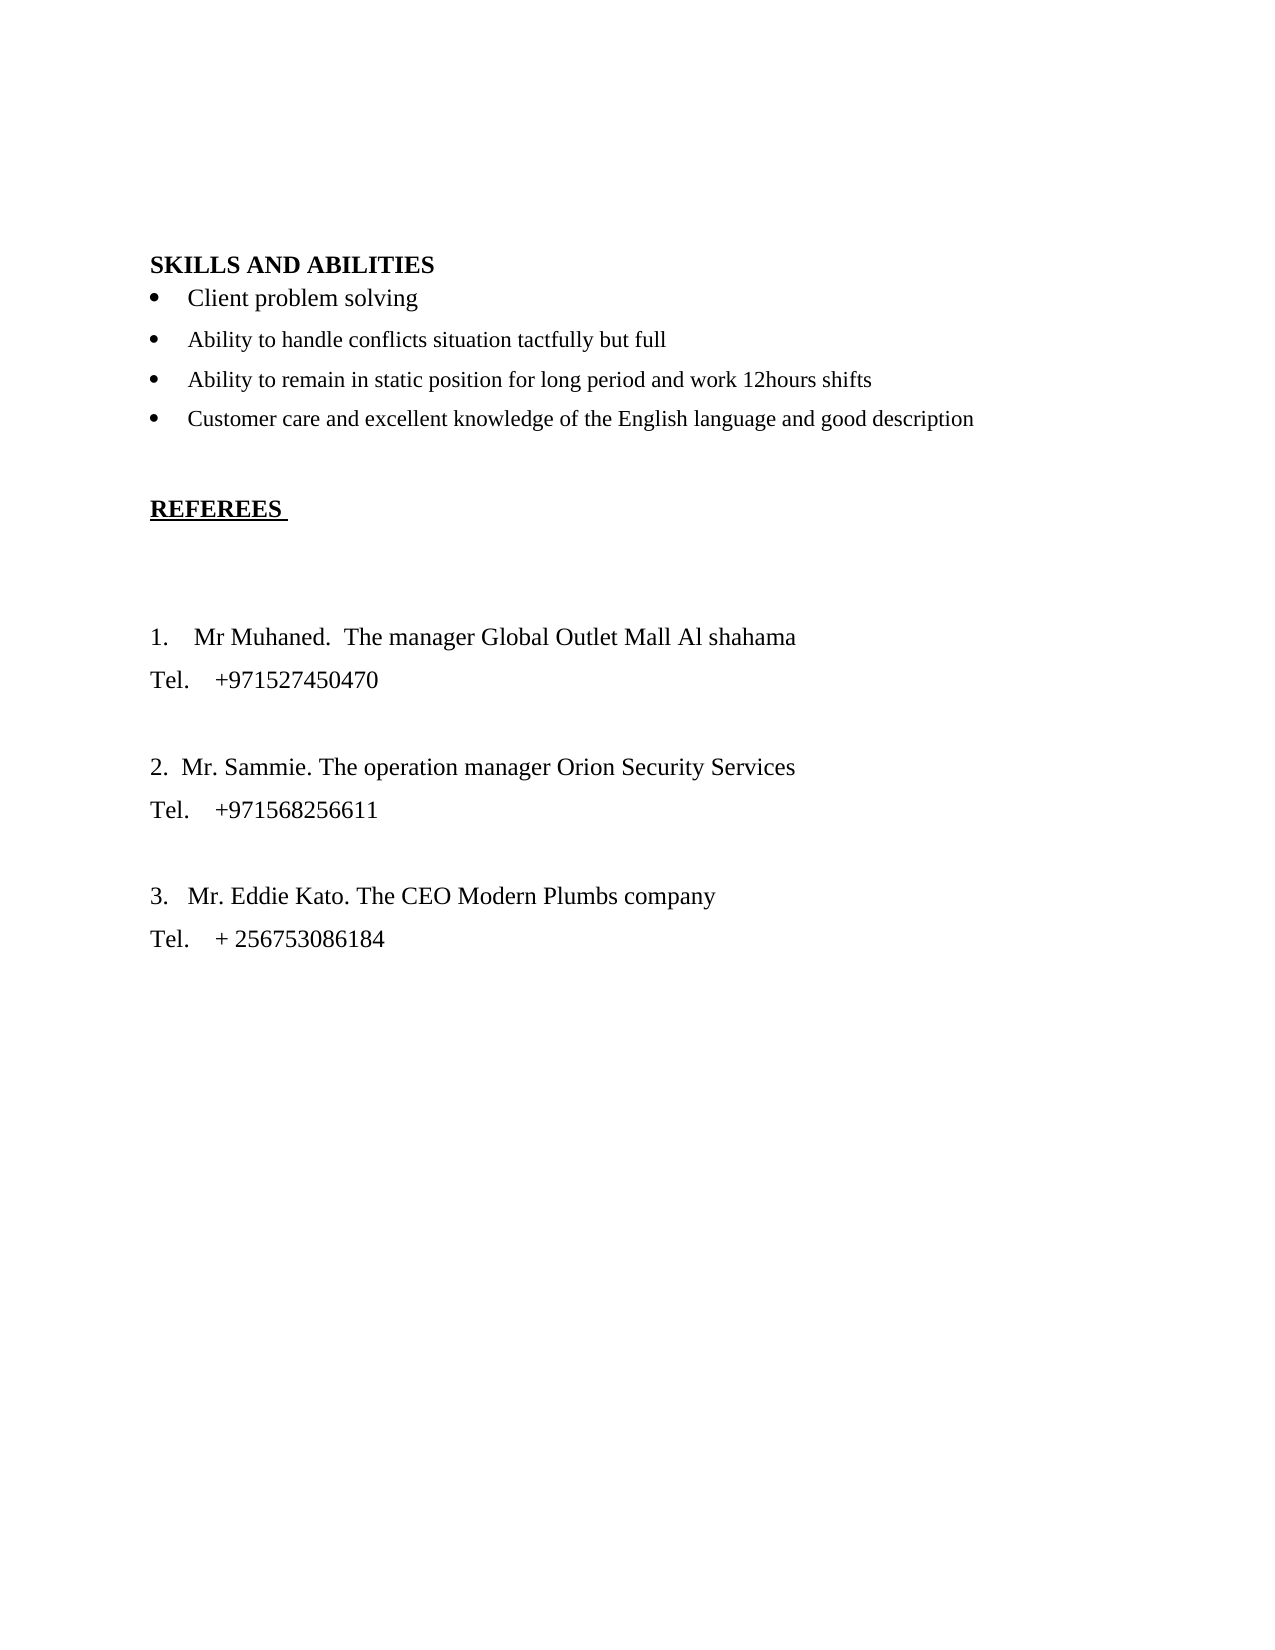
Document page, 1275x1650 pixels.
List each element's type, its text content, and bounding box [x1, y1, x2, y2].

list Client problem solving [150, 283, 1125, 312]
text SKILLS AND ABILITIES [150, 250, 962, 279]
list 2. Mr. Sammie. The operation manager Orion Security Services [150, 752, 1200, 781]
list 3. Mr. Eddie Kato. The CEO Modern Plumbs company [150, 881, 1200, 910]
list Ability to handle conflicts situation tactfully but full [150, 326, 1125, 352]
list Tel. +971568256611 [150, 795, 1200, 824]
list Customer care and excellent knowledge of the English language and good description [150, 405, 1125, 431]
list Tel. +971527450470 [150, 666, 1200, 694]
list Mr Muhaned. The manager Global Outlet Mall Al shahama [150, 622, 1200, 651]
text REFEREES [150, 494, 1200, 523]
list Ability to remain in static position for long period and work 12hours shifts [150, 366, 1125, 392]
list Tel. + 256753086184 [150, 924, 1200, 953]
